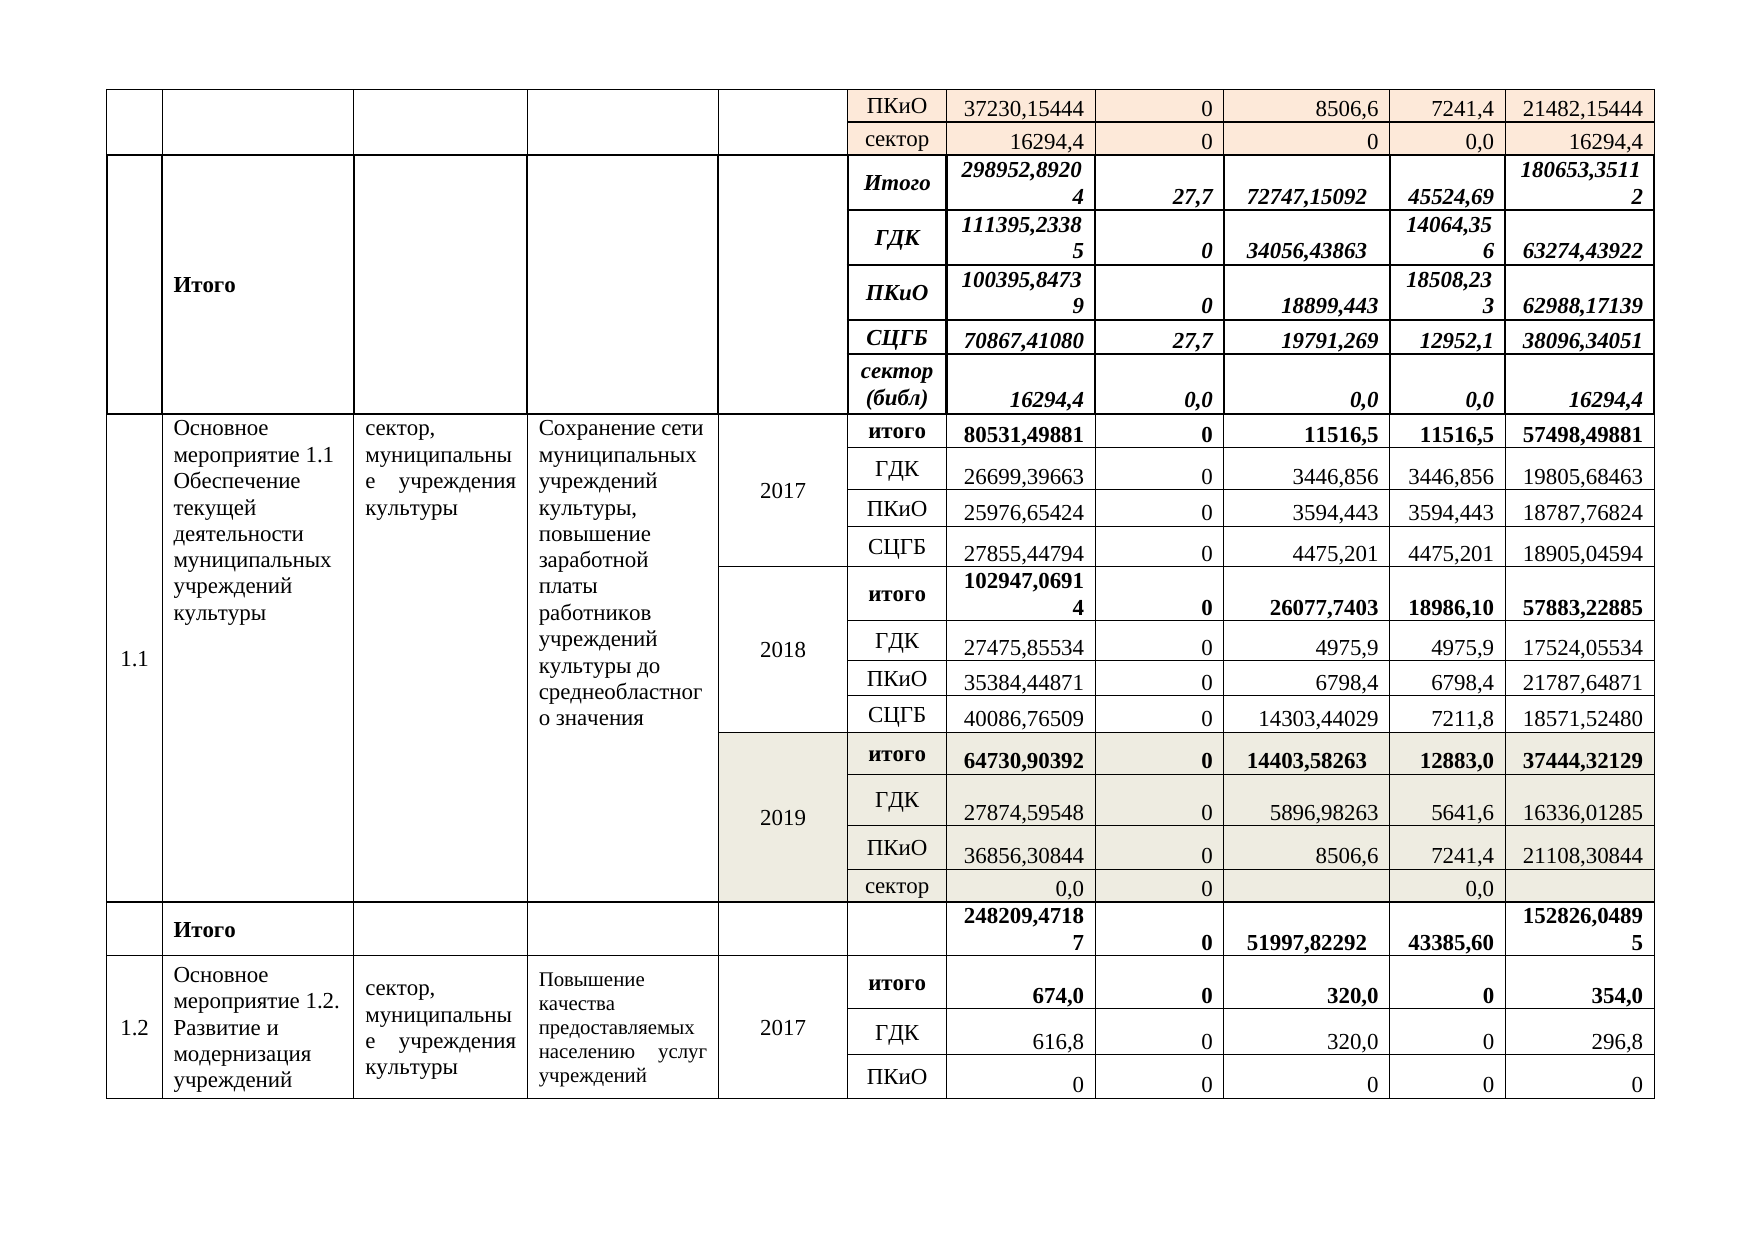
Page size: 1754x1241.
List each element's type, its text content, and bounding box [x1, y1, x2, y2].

table_cell 0 [1096, 490, 1223, 526]
table_cell 38096,34051 [1506, 321, 1653, 353]
table_cell [354, 903, 527, 955]
table_cell 4975,9 [1224, 621, 1389, 660]
table_cell 0 [1096, 903, 1223, 955]
table_cell Основное мероприятие 1.2. Развитие и модернизация учреждений культуры [163, 956, 353, 1098]
table_cell 16294,4 [948, 355, 1094, 412]
table_cell [528, 903, 718, 955]
table_cell 4475,201 [1390, 527, 1505, 566]
table_cell 63274,43922 [1506, 211, 1653, 264]
table_cell Итого [849, 156, 945, 209]
table_cell 18571,52480 [1506, 696, 1654, 732]
table_cell 248209,47187 [947, 903, 1095, 955]
table_cell 18986,10 [1390, 567, 1505, 620]
table_cell 27475,85534 [947, 621, 1095, 660]
table_cell [719, 156, 847, 412]
table_cell 320,0 [1224, 1009, 1389, 1054]
table_cell 37230,15444 [947, 90, 1095, 121]
table_cell СЦГБ [848, 696, 946, 732]
table_cell 3446,856 [1224, 448, 1389, 489]
table_cell 11516,5 [1224, 415, 1389, 447]
table_cell итого [848, 567, 946, 620]
table_cell 4975,9 [1390, 621, 1505, 660]
table_cell 0 [1224, 123, 1389, 154]
table_cell Повышение качества предоставляемых населению услуг учреждений культуры, сохранение сети муниципальных учреждений культуры (в том числе капитальный ремонт ГДК, капитальный ремонт входных групп СЦГБ в 2018 г.), оснащение библиотек технологией радиочастотной идентификации RFID [528, 956, 718, 1098]
table_cell 0 [1096, 211, 1223, 264]
table_cell 3594,443 [1224, 490, 1389, 526]
table_cell 14303,44029 [1224, 696, 1389, 732]
table_cell 2019 [719, 733, 847, 901]
table_cell 5641,6 [1390, 775, 1505, 825]
table_cell 14064,356 [1391, 211, 1504, 264]
table_cell ПКиО [848, 1055, 946, 1098]
table_cell сектор, муниципальные учреждения культуры [354, 415, 527, 901]
table_cell 0,0 [1225, 355, 1389, 412]
table_cell 80531,49881 [947, 415, 1095, 447]
table_cell 51997,82292 [1224, 903, 1389, 955]
table_cell 180653,35112 [1506, 156, 1653, 209]
table_cell 8506,6 [1224, 826, 1389, 869]
table_cell 18787,76824 [1506, 490, 1654, 526]
table_cell 0 [1390, 1055, 1505, 1098]
table_cell 27874,59548 [947, 775, 1095, 825]
table_cell 45524,69 [1391, 156, 1504, 209]
table_cell 26699,39663 [947, 448, 1095, 489]
table_cell 7241,4 [1390, 90, 1505, 121]
table_cell Основное мероприятие 1.1 Обеспечение текущей деятельности муниципальных учреждений культуры [163, 415, 353, 901]
table_cell ГДК [848, 448, 946, 489]
table_cell 34056,43863 [1225, 211, 1389, 264]
table_cell Итого [163, 156, 353, 412]
table_cell 16294,4 [1506, 123, 1654, 154]
table_cell 72747,15092 [1225, 156, 1389, 209]
table_cell 19791,269 [1225, 321, 1389, 353]
table_cell [848, 903, 946, 955]
table_cell 0 [1390, 956, 1505, 1008]
table_cell 7211,8 [1390, 696, 1505, 732]
table_cell 21787,64871 [1506, 661, 1654, 695]
table_cell 2017 [719, 415, 847, 566]
table_cell 37444,32129 [1506, 733, 1654, 774]
table_cell 21482,15444 [1506, 90, 1654, 121]
table_cell 0 [1096, 567, 1223, 620]
table_cell 111395,23385 [948, 211, 1094, 264]
table_cell 26077,7403 [1224, 567, 1389, 620]
table_cell ПКиО [849, 266, 945, 319]
table_cell 0 [1096, 775, 1223, 825]
table_cell сектор (библ) [849, 355, 945, 412]
table_cell 16294,4 [1506, 355, 1653, 412]
table_cell 57883,22885 [1506, 567, 1654, 620]
table_cell 6798,4 [1390, 661, 1505, 695]
table_cell 102947,06914 [947, 567, 1095, 620]
table_cell [1224, 870, 1389, 901]
table_cell 36856,30844 [947, 826, 1095, 869]
table_cell 674,0 [947, 956, 1095, 1008]
table_cell 0 [1224, 1055, 1389, 1098]
table_cell 70867,41080 [948, 321, 1094, 353]
table_cell 616,8 [947, 1009, 1095, 1054]
table_cell итого [848, 733, 946, 774]
table_cell 21108,30844 [1506, 826, 1654, 869]
table_cell 7241,4 [1390, 826, 1505, 869]
table_cell Итого [163, 903, 353, 955]
table_cell 18508,233 [1391, 266, 1504, 319]
table_cell 14403,58263 [1224, 733, 1389, 774]
table_cell 298952,89204 [948, 156, 1094, 209]
table_cell 0 [1096, 621, 1223, 660]
table_cell [719, 903, 847, 955]
table_cell 19805,68463 [1506, 448, 1654, 489]
table_cell 16294,4 [947, 123, 1095, 154]
table_cell 0 [1096, 826, 1223, 869]
table_cell 3594,443 [1390, 490, 1505, 526]
table_cell СЦГБ [848, 527, 946, 566]
table_cell 5896,98263 [1224, 775, 1389, 825]
table_cell 0,0 [1390, 123, 1505, 154]
table_cell [1506, 870, 1654, 901]
table_cell ПКиО [848, 826, 946, 869]
table_cell СЦГБ [849, 321, 945, 353]
table_cell 18899,443 [1225, 266, 1389, 319]
table_cell 6798,4 [1224, 661, 1389, 695]
table_cell 16336,01285 [1506, 775, 1654, 825]
table_cell 35384,44871 [947, 661, 1095, 695]
table_cell 296,8 [1506, 1009, 1654, 1054]
table_cell 57498,49881 [1506, 415, 1654, 447]
table_cell Сохранение сети муниципальных учреждений культуры, повышение заработной платы работников учреждений культуры до среднеобластного значения [528, 415, 718, 901]
table_cell 12883,0 [1390, 733, 1505, 774]
table_cell 8506,6 [1224, 90, 1389, 121]
table_cell 0 [1096, 448, 1223, 489]
table_cell [107, 903, 162, 955]
table_cell ГДК [848, 621, 946, 660]
table_cell сектор, муниципальные учреждения культуры [354, 956, 527, 1098]
table_cell ПКиО [848, 661, 946, 695]
table_cell 0,0 [1390, 870, 1505, 901]
table_cell ПКиО [848, 490, 946, 526]
table_cell 0 [1096, 527, 1223, 566]
table_cell 0 [1096, 956, 1223, 1008]
table_cell сектор [848, 870, 946, 901]
table_cell 100395,84739 [948, 266, 1094, 319]
table_cell 25976,65424 [947, 490, 1095, 526]
table_cell 12952,1 [1391, 321, 1504, 353]
table_cell 1.1 [107, 415, 162, 901]
table_cell ГДК [848, 775, 946, 825]
table_cell 27,7 [1096, 321, 1223, 353]
table_cell 0 [1096, 1055, 1223, 1098]
table_cell 0 [1096, 733, 1223, 774]
table_cell 2018 [719, 567, 847, 732]
table_cell 0,0 [1096, 355, 1223, 412]
table_cell 1.2 [107, 956, 162, 1098]
table_cell 0 [947, 1055, 1095, 1098]
table_cell итого [848, 415, 946, 447]
table_cell 0 [1096, 90, 1223, 121]
table_cell 11516,5 [1390, 415, 1505, 447]
table_cell 27855,44794 [947, 527, 1095, 566]
table_cell 40086,76509 [947, 696, 1095, 732]
table_cell ПКиО [848, 90, 946, 121]
table_cell 0 [1096, 123, 1223, 154]
table_cell 152826,04895 [1506, 903, 1654, 955]
table_cell 2017 [719, 956, 847, 1098]
table_cell 0 [1096, 415, 1223, 447]
table_cell 0,0 [1391, 355, 1504, 412]
table_cell 320,0 [1224, 956, 1389, 1008]
table_cell [355, 156, 526, 412]
table_cell 64730,90392 [947, 733, 1095, 774]
table_cell 17524,05534 [1506, 621, 1654, 660]
table_cell сектор [848, 123, 946, 154]
table_cell 0 [1096, 870, 1223, 901]
table_cell 0,0 [947, 870, 1095, 901]
table_cell 27,7 [1096, 156, 1223, 209]
table_cell 4475,201 [1224, 527, 1389, 566]
table_cell 0 [1096, 661, 1223, 695]
table_cell 0 [1390, 1009, 1505, 1054]
table_cell 62988,17139 [1506, 266, 1653, 319]
table_cell [528, 156, 717, 412]
table_cell 354,0 [1506, 956, 1654, 1008]
table_cell 18905,04594 [1506, 527, 1654, 566]
table_cell 0 [1096, 696, 1223, 732]
table_cell 3446,856 [1390, 448, 1505, 489]
table_cell ГДК [848, 1009, 946, 1054]
table_cell 0 [1096, 266, 1223, 319]
table_cell [108, 156, 161, 412]
table_cell 0 [1506, 1055, 1654, 1098]
table_cell 43385,60 [1390, 903, 1505, 955]
table_cell ГДК [849, 211, 945, 264]
table_cell итого [848, 956, 946, 1008]
table_cell 0 [1096, 1009, 1223, 1054]
